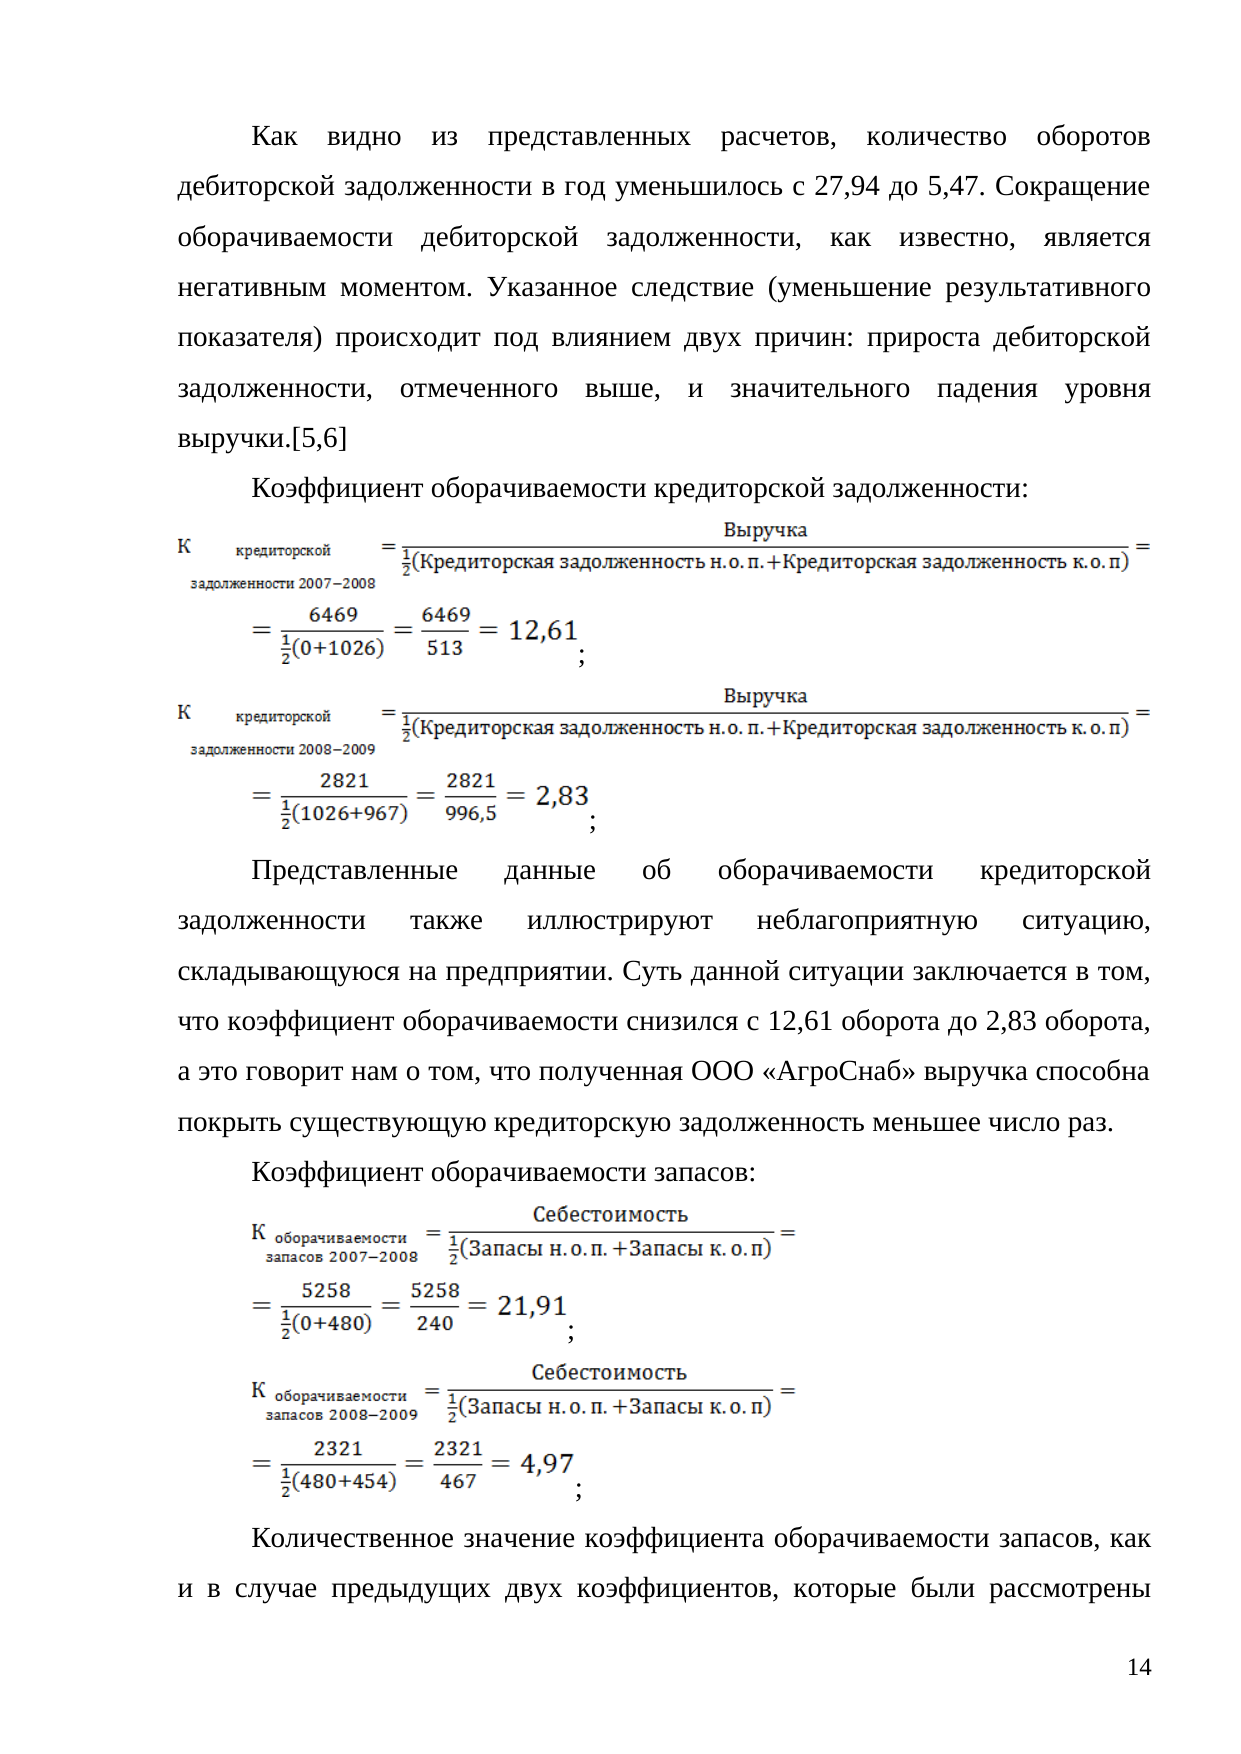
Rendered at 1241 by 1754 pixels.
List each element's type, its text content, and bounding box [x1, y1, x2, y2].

picture [251, 771, 589, 829]
picture [251, 1281, 567, 1339]
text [177, 1520, 1152, 1604]
picture [251, 1204, 797, 1267]
text Коэффициент оборачиваемости кредиторской задолженности: [177, 470, 1152, 504]
picture [251, 1362, 797, 1425]
picture [251, 1439, 575, 1497]
picture [177, 520, 1150, 591]
picture [177, 686, 1150, 757]
text Как видно из представленных расчетов, количество оборотов дебиторской задолженности в год уменьшилось с 27,94 до 5,47. Сокращение оборачиваемости дебиторской задолженности, как известно, является негативным моментом. Указанное следствие (уменьшение результативного показателя) происходит под влиянием двух причин: прироста дебиторской задолженности, отмеченного выше, и значительного падения уровня выручки.[5,6] [177, 118, 1152, 453]
picture [251, 605, 578, 664]
text Коэффициент оборачиваемости запасов: [177, 1154, 1152, 1187]
text Представленные данные об оборачиваемости кредиторской задолженности также иллюстрируют неблагоприятную ситуацию, складывающуюся на предприятии. Суть данной ситуации заключается в том, что коэффициент оборачиваемости снизился с 12,61 оборота до 2,83 оборота, а это говорит нам о том, что полученная ООО «АгроСнаб» выручка способна покрыть существующую кредиторскую задолженность меньшее число раз. [177, 852, 1152, 1137]
